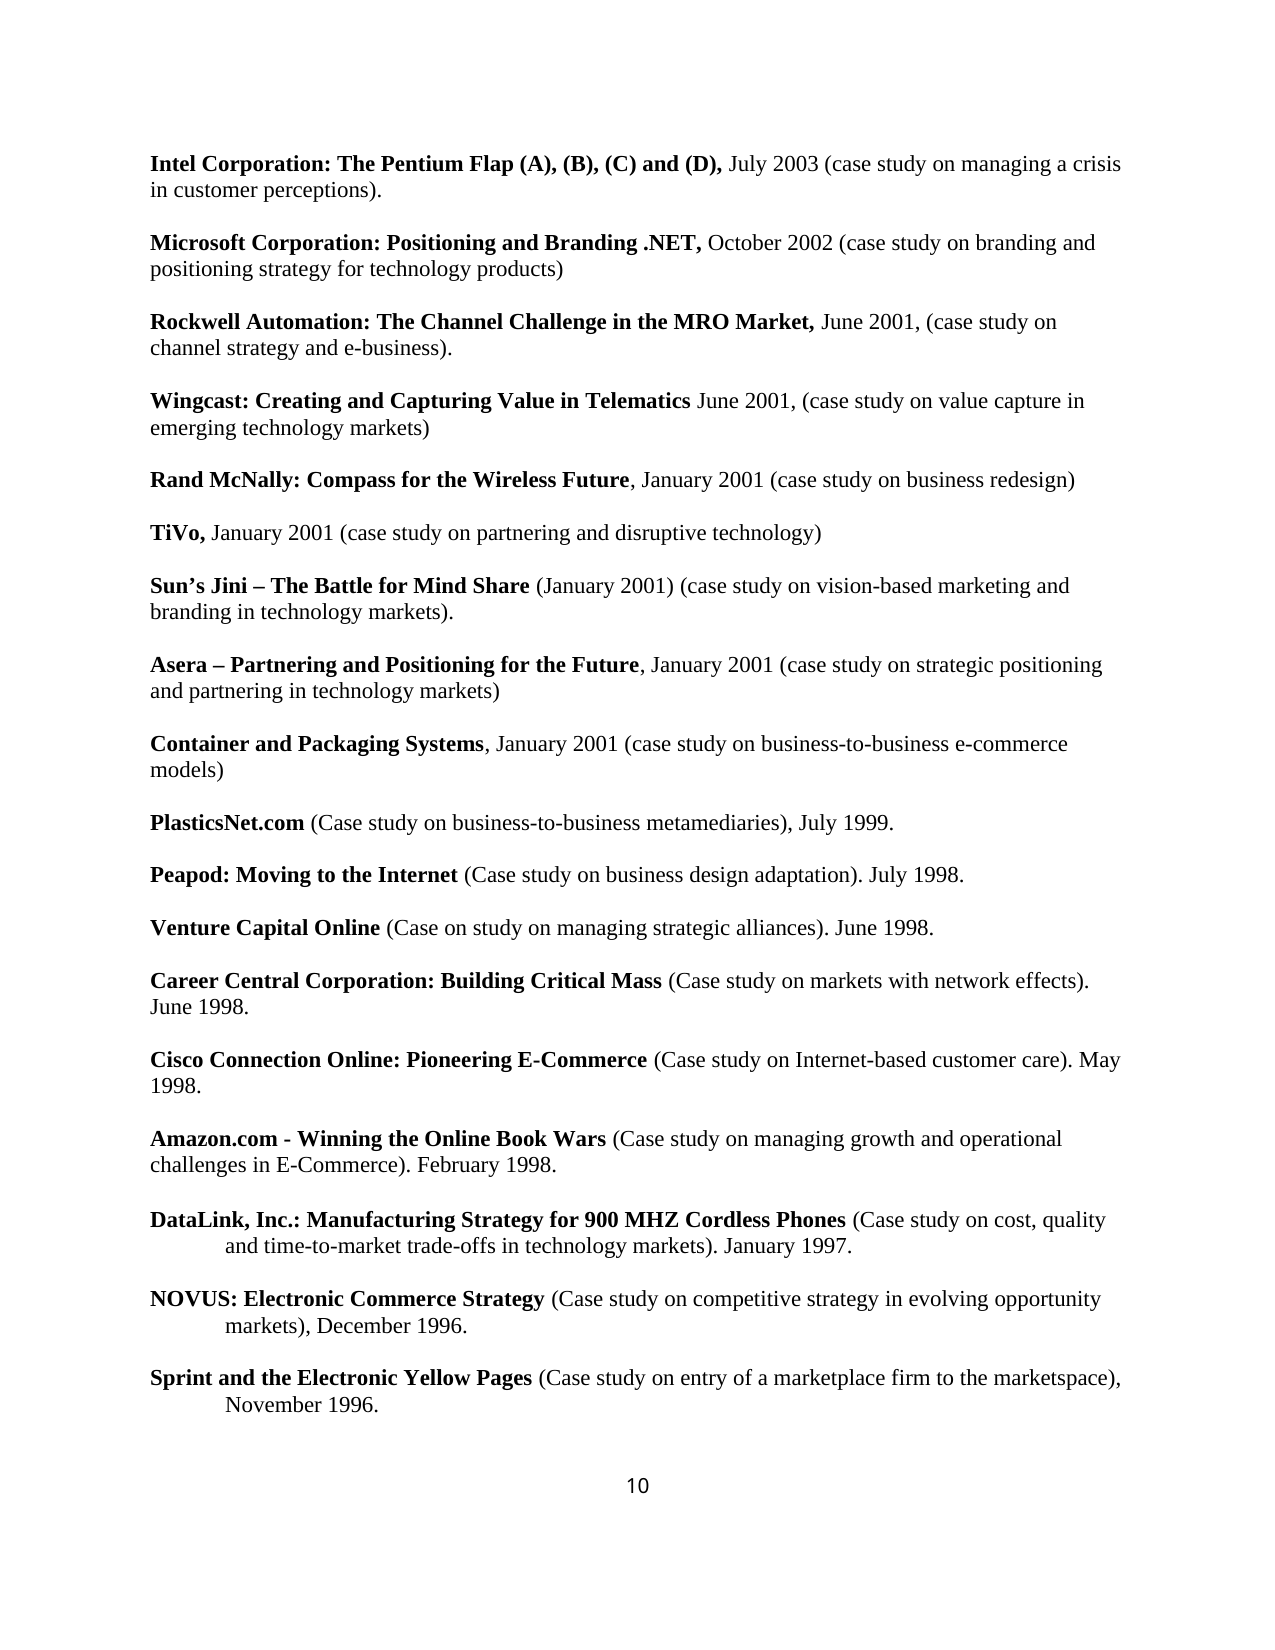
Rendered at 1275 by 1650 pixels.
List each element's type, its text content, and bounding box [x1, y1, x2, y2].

text Rockwell Automation: The Channel Challenge in the MRO Market, June 2001, (case study on channel strategy and e-business). [150, 308, 1125, 361]
text Amazon.com - Winning the Online Book Wars (Case study on managing growth and operational challenges in E-Commerce). February 1998. [150, 1125, 1125, 1178]
text Peapod: Moving to the Internet (Case study on business design adaptation). July 1998. [150, 862, 1125, 888]
text Cisco Connection Online: Pioneering E-Commerce (Case study on Internet-based customer care). May 1998. [150, 1046, 1125, 1099]
text Wingcast: Creating and Capturing Value in Telematics June 2001, (case study on value capture in emerging technology markets) [150, 387, 1125, 440]
text Rand McNally: Compass for the Wireless Future, January 2001 (case study on business redesign) [150, 466, 1125, 493]
text Intel Corporation: The Pentium Flap (A), (B), (C) and (D), July 2003 (case study on managing a crisis in customer perceptions). [150, 150, 1125, 203]
text NOVUS: Electronic Commerce Strategy (Case study on competitive strategy in evolving opportunity markets), December 1996. [150, 1285, 1125, 1338]
text Asera – Partnering and Positioning for the Future, January 2001 (case study on strategic positioning and partnering in technology markets) [150, 651, 1125, 703]
text Microsoft Corporation: Positioning and Branding .NET, October 2002 (case study on branding and positioning strategy for technology products) [150, 229, 1125, 282]
text TiVo, January 2001 (case study on partnering and disruptive technology) [150, 519, 1125, 545]
text PlasticsNet.com (Case study on business-to-business metamediaries), July 1999. [150, 809, 1125, 835]
text Sun’s Jini – The for Mind Share (January 2001) (case study on vision-based marketing and branding in technology markets). [150, 572, 1125, 624]
text Container and Packaging Systems, January 2001 (case study on business-to-business e-commerce models) [150, 730, 1125, 782]
text Sprint and the Electronic Yellow Pages (Case study on entry of a marketplace firm to the marketspace), November 1996. [150, 1364, 1125, 1417]
text Career Central Corporation: Building Critical Mass (Case study on markets with network effects). June 1998. [150, 967, 1125, 1020]
text Venture Capital Online (Case on study on managing strategic alliances). June 1998. [150, 914, 1125, 941]
text DataLink, Inc.: Manufacturing Strategy for 900 MHZ Cordless Phones (Case study on cost, quality and time-to-market trade-offs in technology markets). January 1997. [150, 1206, 1125, 1259]
